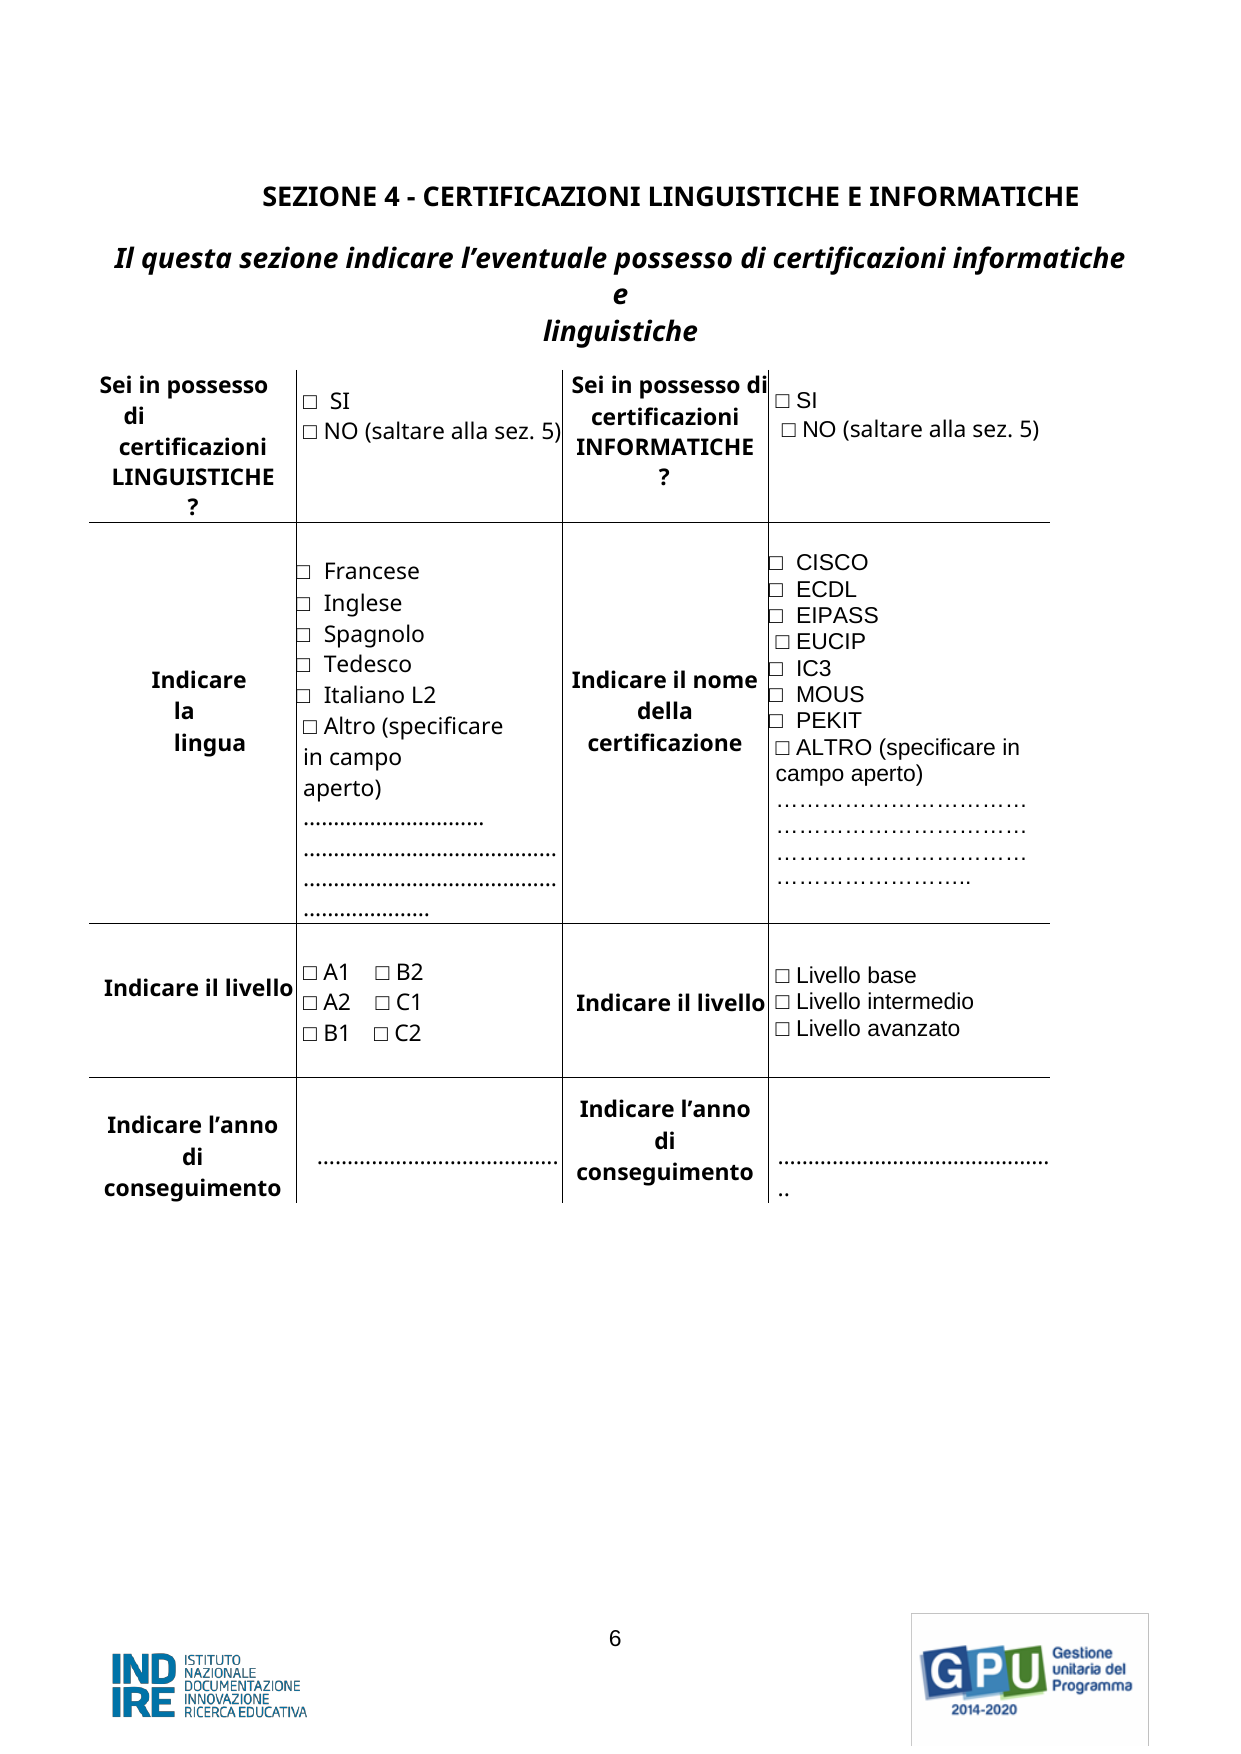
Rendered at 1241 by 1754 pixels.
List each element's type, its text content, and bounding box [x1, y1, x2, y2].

table_cell Francese Inglese Spagnolo Tedesco Italiano L2 Altro (specificare in campo aperto)………………………… …………………………………… …………………………………… ………………… [297, 523, 562, 923]
table_header SI NO (saltare alla sez. 5) [769, 370, 1050, 522]
table_cell Indicare l’anno di conseguimento [563, 1078, 768, 1203]
table_cell Indicare il nome della certificazione [563, 523, 768, 923]
picture [909, 1612, 1150, 1746]
table_cell ……………………………………….. [769, 1078, 1050, 1203]
table_cell Indicare l’anno di conseguimento [89, 1078, 296, 1203]
text SEZIONE 4 - CERTIFICAZIONI LINGUISTICHE E INFORMATICHE [262, 177, 1182, 214]
table_cell Indicare il livello [563, 924, 768, 1077]
text Il questa sezione indicare l’eventuale possesso di certificazioni informatiche e [108, 239, 1132, 312]
text linguistiche [144, 312, 1096, 349]
table_cell Indicare la lingua [89, 523, 296, 923]
picture [109, 1652, 313, 1718]
table_cell CISCO ECDL EIPASS EUCIP IC3 MOUS PEKIT ALTRO (specificare in campo aperto) …………………………… …………………………… …………………………… …………………….. [769, 523, 1050, 923]
table_header Sei in possesso di certificazioni INFORMATICHE ? [563, 370, 768, 522]
table_header Sei in possesso di certificazioni LINGUISTICHE? [89, 370, 296, 522]
table_cell Livello base Livello intermedio Livello avanzato [769, 924, 1050, 1077]
table_cell …………………………………. [297, 1078, 562, 1203]
table_cell Indicare il livello [89, 924, 296, 1077]
picture [241, 1709, 246, 1718]
table_header SI NO (saltare alla sez. 5) [297, 370, 562, 522]
table_cell □ A1 □ B2 □ A2 □ C1 □ B1 □ C2 [297, 924, 562, 1077]
